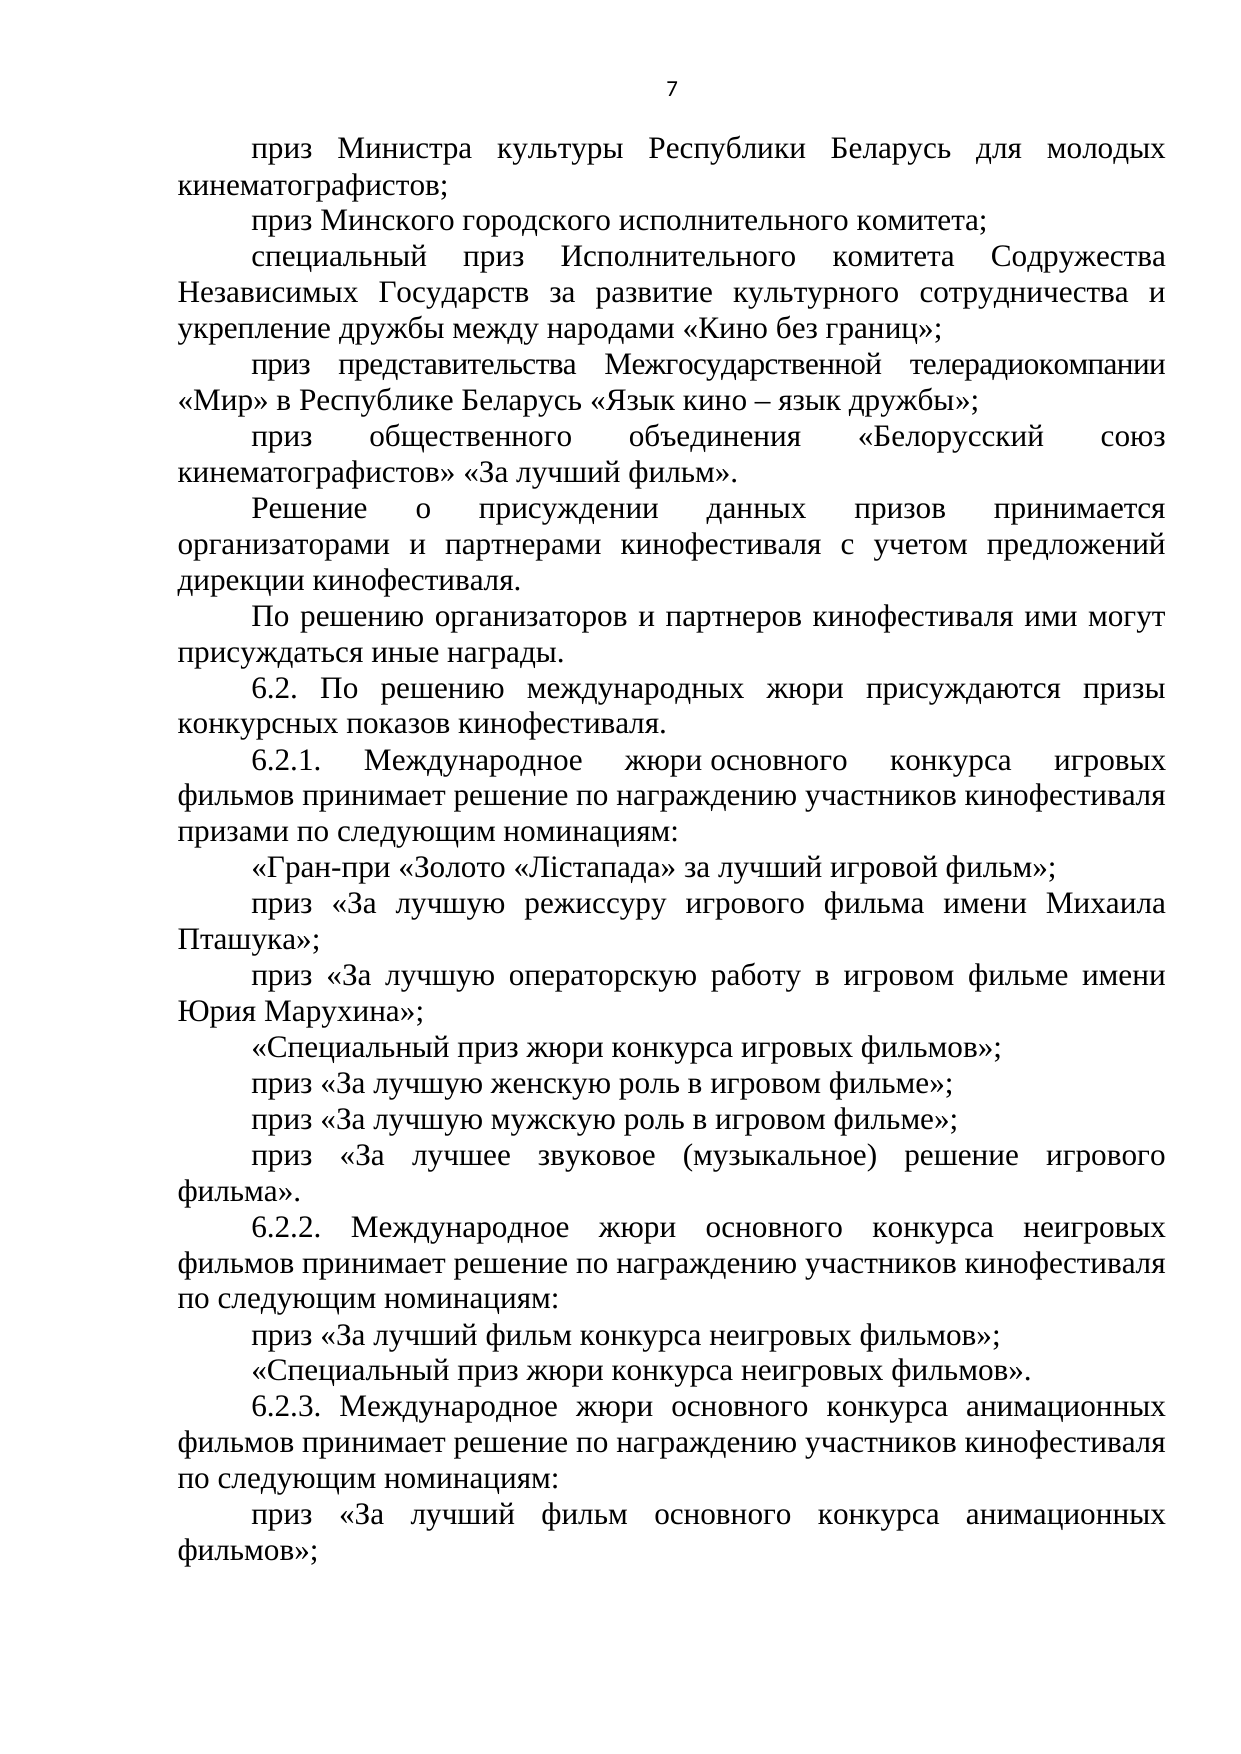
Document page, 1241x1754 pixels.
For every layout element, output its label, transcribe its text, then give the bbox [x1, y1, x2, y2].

text приз представительства Межгосударственной телерадиокомпании «Мир» в Республике Беларусь «Язык кино – язык дружбы»; [177, 345, 1167, 417]
text «Специальный приз жюри конкурса игровых фильмов»; [177, 1028, 1167, 1064]
text приз Министра культуры Республики Беларусь для молодых кинематографистов; [177, 130, 1167, 202]
text 6.2. По решению международных жюри присуждаются призы конкурсных показов кинофестиваля. [177, 669, 1167, 741]
text приз Минского городского исполнительного комитета; [177, 202, 1167, 238]
text специальный приз Исполнительного комитета Содружества Независимых Государств за развитие культурного сотрудничества и укрепление дружбы между народами «Кино без границ»; [177, 238, 1167, 345]
text приз общественного объединения «Белорусский союз кинематографистов» «За лучший фильм». [177, 417, 1167, 489]
text приз «За лучшую женскую роль в игровом фильме»; [177, 1064, 1167, 1100]
text По решению организаторов и партнеров кинофестиваля ими могут присуждаться иные награды. [177, 597, 1167, 669]
text приз «За лучшую режиссуру игрового фильма имени Михаила Пташука»; [177, 884, 1167, 956]
text приз «За лучший фильм конкурса неигровых фильмов»; [177, 1316, 1167, 1352]
text 6.2.2. Международное жюри основного конкурса неигровых фильмов принимает решение по награждению участников кинофестиваля по следующим номинациям: [177, 1208, 1167, 1316]
text Решение о присуждении данных призов принимается организаторами и партнерами кинофестиваля с учетом предложений дирекции кинофестиваля. [177, 489, 1167, 597]
text 6.2.1. Международное жюри основного конкурса игровых фильмов принимает решение по награждению участников кинофестиваля призами по следующим номинациям: [177, 741, 1167, 848]
text «Гран-при «Золото «Лiстапада» за лучший игровой фильм»; [177, 848, 1167, 884]
text приз «За лучшую операторскую работу в игровом фильме имени Юрия Марухина»; [177, 956, 1167, 1028]
text приз «За лучшее звуковое (музыкальное) решение игрового фильма». [177, 1136, 1167, 1208]
text «Специальный приз жюри конкурса неигровых фильмов». [177, 1352, 1167, 1388]
text приз «За лучший фильм основного конкурса анимационных фильмов»; [177, 1495, 1167, 1567]
text приз «За лучшую мужскую роль в игровом фильме»; [177, 1100, 1167, 1136]
text 6.2.3. Международное жюри основного конкурса анимационных фильмов принимает решение по награждению участников кинофестиваля по следующим номинациям: [177, 1388, 1167, 1495]
